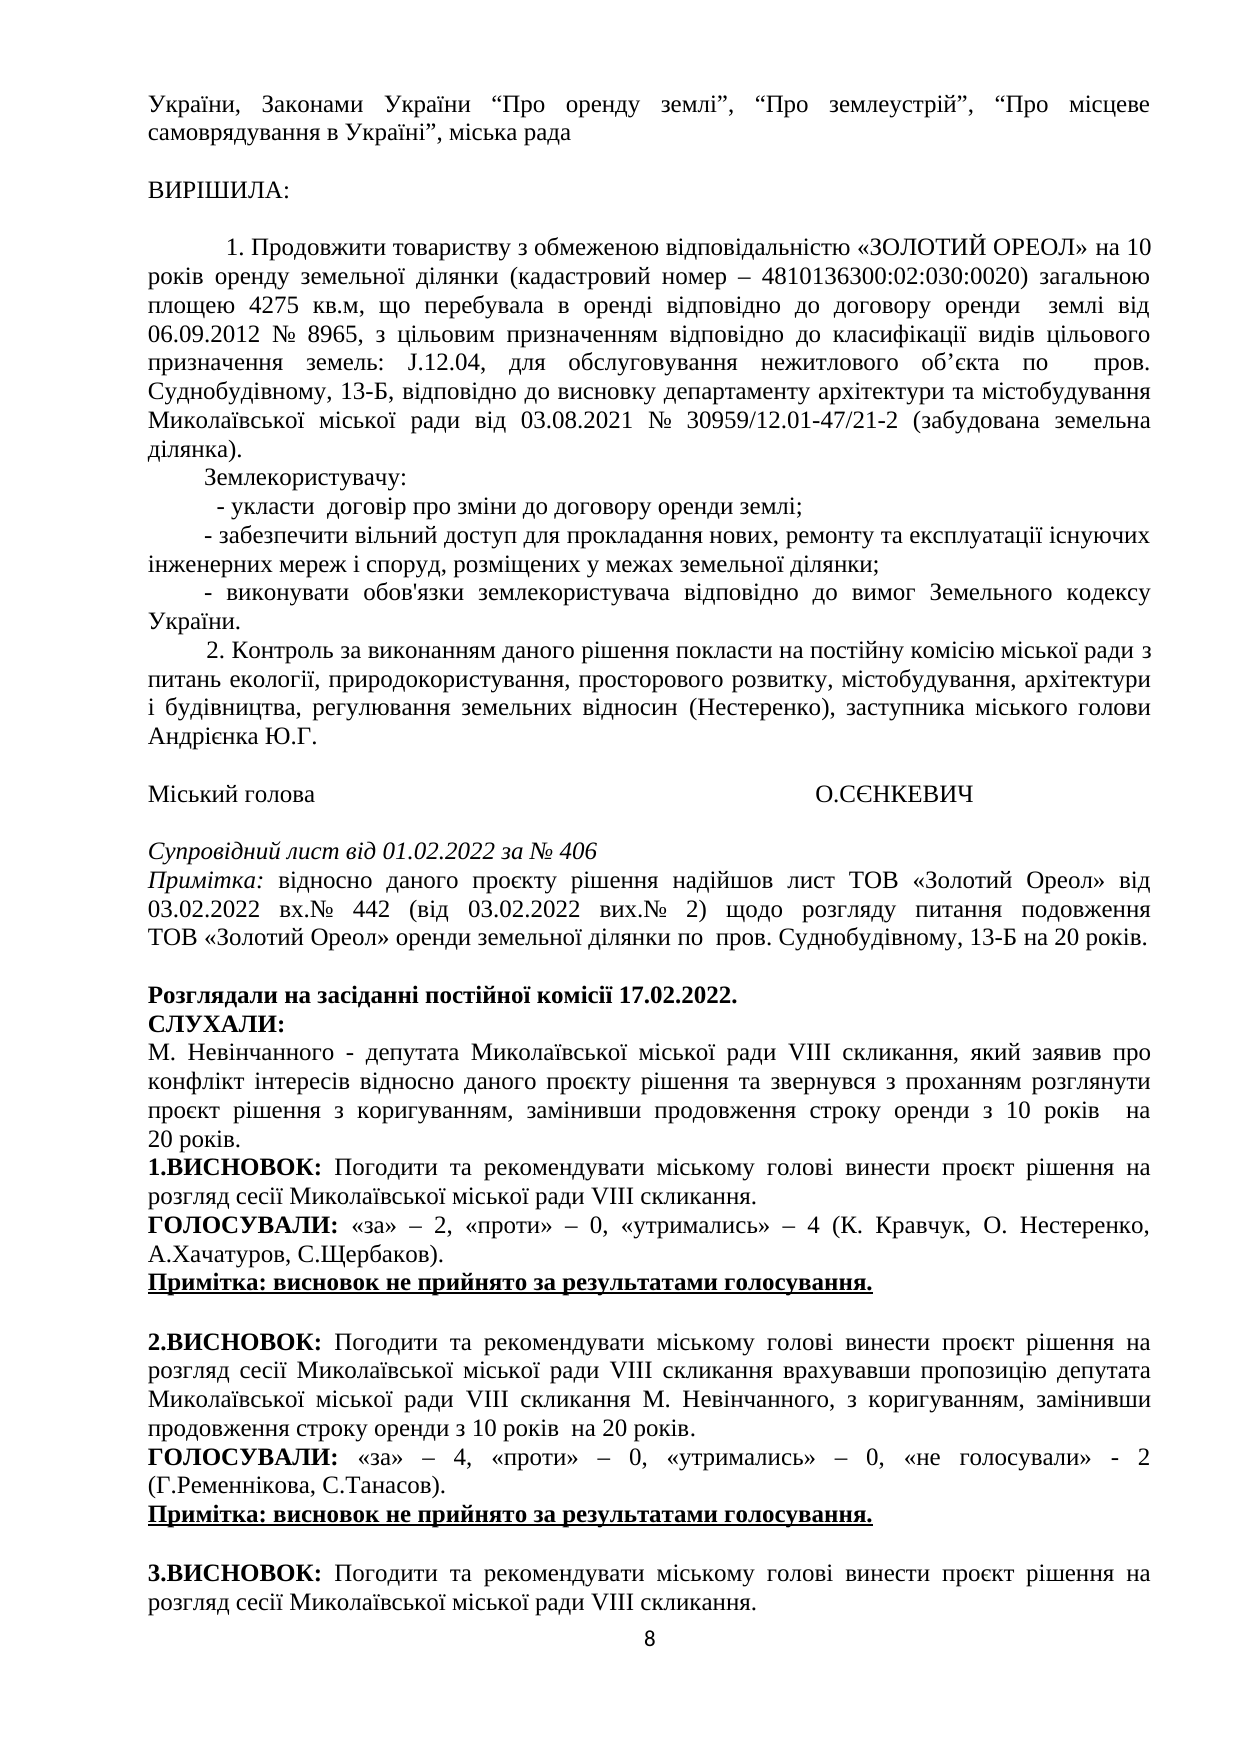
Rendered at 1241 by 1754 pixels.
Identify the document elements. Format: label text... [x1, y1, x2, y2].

text Супровідний лист від 01.02.2022 за № 406 [148, 836, 1152, 865]
text - укласти договір про зміни до договору оренди землі; [148, 491, 1152, 520]
list М. Невінчанного - депутата Миколаївської міської ради VIII скликання, який заявив про конфлікт інтересів відносно даного проєкту рішення та звернувся з проханням розглянути проєкт рішення з коригуванням, замінивши продовження строку оренди з 10 років на 20 років. [148, 1037, 1152, 1152]
text Землекористувачу: [148, 462, 1152, 491]
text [148, 89, 1152, 146]
text ГОЛОСУВАЛИ: «за» – 4, «проти» – 0, «утримались» – 0, «не голосували» - 2 (Г.Ременнікова, С.Танасов). [148, 1442, 1152, 1499]
text Міський голова О.СЄНКЕВИЧ [148, 779, 1152, 807]
list СЛУХАЛИ: [148, 1009, 1152, 1037]
text 3.ВИСНОВОК: Погодити та рекомендувати міському голові винести проєкт рішення на розгляд сесії Миколаївської міської ради VIII скликання. [148, 1558, 1152, 1616]
text Примітка: висновок не прийнято за результатами голосування. [148, 1267, 1152, 1296]
text - виконувати обов'язки землекористувача відповідно до вимог Земельного кодексу України. [148, 577, 1152, 635]
text Примітка: відносно даного проєкту рішення надійшов лист ТОВ «Золотий Ореол» від 03.02.2022 вх.№ 442 (від 03.02.2022 вих.№ 2) щодо розгляду питання подовження ТОВ «Золотий Ореол» оренди земельної ділянки по пров. Суднобудівному, 13-Б на 20 років. [148, 865, 1152, 951]
text ВИРІШИЛА: [148, 175, 1152, 204]
text 2. Контроль за виконанням даного рішення покласти на постійну комісію міської ради з питань екології, природокористування, просторового розвитку, містобудування, архітектури і будівництва, регулювання земельних відносин (Нестеренко), заступника міського голови Андрієнка Ю.Г. [148, 635, 1152, 750]
text Примітка: висновок не прийнято за результатами голосування. [148, 1499, 1152, 1528]
text - забезпечити вільний доступ для прокладання нових, ремонту та експлуатації існуючих інженерних мереж і споруд, розміщених у межах земельної ділянки; [148, 520, 1152, 577]
text 1. Продовжити товариству з обмеженою відповідальністю «ЗОЛОТИЙ ОРЕОЛ» на 10 років оренду земельної ділянки (кадастровий номер – 4810136300:02:030:0020) загальною площею 4275 кв.м, що перебувала в оренді відповідно до договору оренди землі від 06.09.2012 № 8965, з цільовим призначенням відповідно до класифікації видів цільового призначення земель: J.12.04, для обслуговування нежитлового об’єкта по пров. Суднобудівному, 13-Б, відповідно до висновку департаменту архітектури та містобудування Миколаївської міської ради від 03.08.2021 № 30959/12.01-47/21-2 (забудована земельна ділянка). [148, 232, 1152, 462]
list Розглядали на засіданні постійної комісії 17.02.2022. [148, 980, 1152, 1009]
text ГОЛОСУВАЛИ: «за» – 2, «проти» – 0, «утримались» – 4 (К. Кравчук, О. Нестеренко, А.Хачатуров, С.Щербаков). [148, 1210, 1152, 1267]
text 1.ВИСНОВОК: Погодити та рекомендувати міському голові винести проєкт рішення на розгляд сесії Миколаївської міської ради VIII скликання. [148, 1152, 1152, 1210]
text 2.ВИСНОВОК: Погодити та рекомендувати міському голові винести проєкт рішення на розгляд сесії Миколаївської міської ради VIII скликання врахувавши пропозицію депутата Миколаївської міської ради VIII скликання М. Невінчанного, з коригуванням, замінивши продовження строку оренди з 10 років на 20 років. [148, 1327, 1152, 1442]
